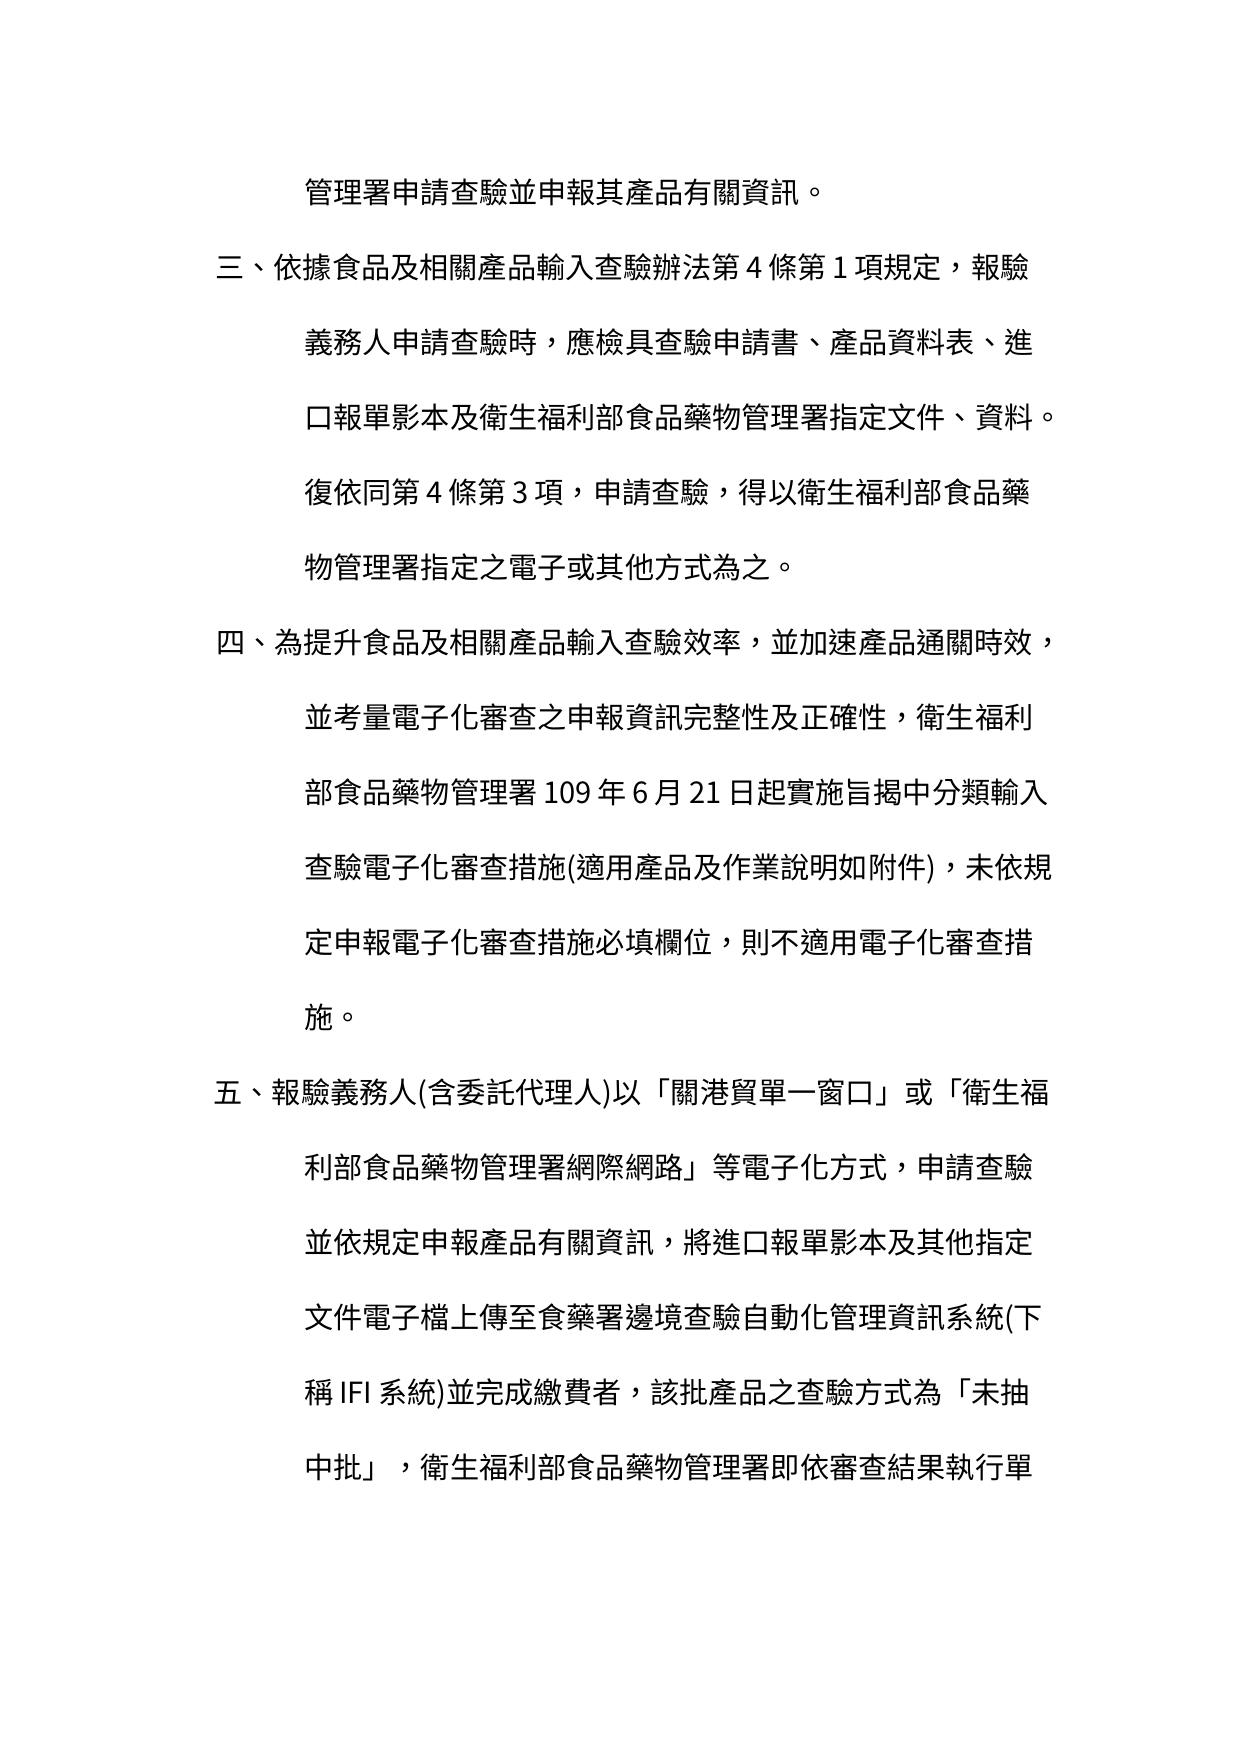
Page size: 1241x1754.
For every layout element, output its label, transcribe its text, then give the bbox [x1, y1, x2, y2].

text 三、依據食品及相關產品輸入查驗辦法第4條第1項規定，報驗義務人申請查驗時，應檢具查驗申請書、產品資料表、進口報單影本及衛生福利部食品藥物管理署指定文件、資料。復依同第4條第3項，申請查驗，得以衛生福利部食品藥物管理署指定之電子或其他方式為之。 [187, 229, 1053, 604]
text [187, 1054, 1053, 1504]
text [187, 154, 1053, 229]
text 四、為提升食品及相關產品輸入查驗效率，並加速產品通關時效，並考量電子化審查之申報資訊完整性及正確性，衛生福利部食品藥物管理署109年6月21日起實施旨揭中分類輸入查驗電子化審查措施(適用產品及作業說明如附件)，未依規定申報電子化審查措施必填欄位，則不適用電子化審查措施。 [187, 604, 1053, 1054]
